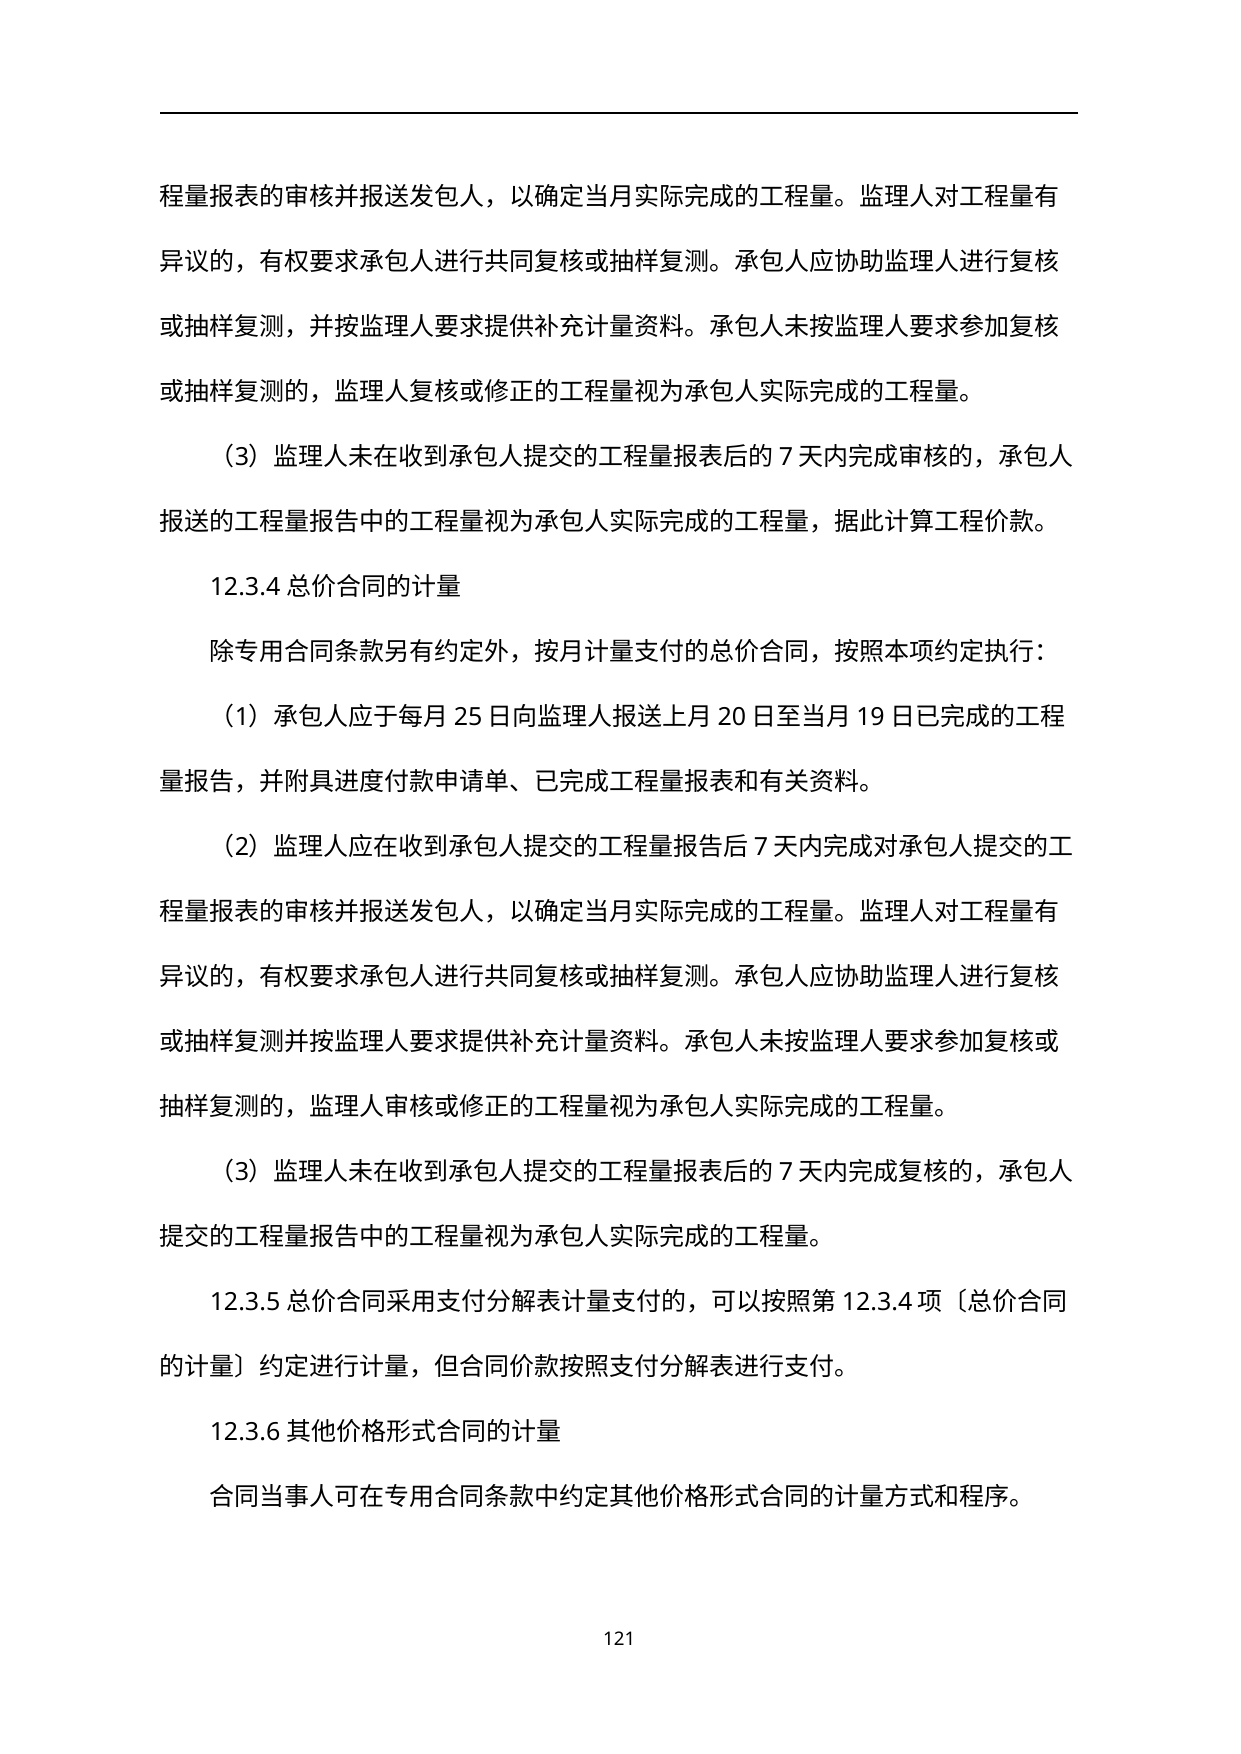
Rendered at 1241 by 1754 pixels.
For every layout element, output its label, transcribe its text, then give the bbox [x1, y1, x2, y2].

text （1）承包人应于每月25日向监理人报送上月20日至当月19日已完成的工程量报告，并附具进度付款申请单、已完成工程量报表和有关资料。 [159, 682, 1078, 812]
text 12.3.6 其他价格形式合同的计量 [159, 1397, 1078, 1462]
text 12.3.5 总价合同采用支付分解表计量支付的，可以按照第12.3.4项〔总价合同的计量〕约定进行计量，但合同价款按照支付分解表进行支付。 [159, 1267, 1078, 1397]
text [159, 162, 1078, 422]
text （2）监理人应在收到承包人提交的工程量报告后7天内完成对承包人提交的工程量报表的审核并报送发包人，以确定当月实际完成的工程量。监理人对工程量有异议的，有权要求承包人进行共同复核或抽样复测。承包人应协助监理人进行复核或抽样复测并按监理人要求提供补充计量资料。承包人未按监理人要求参加复核或抽样复测的，监理人审核或修正的工程量视为承包人实际完成的工程量。 [159, 812, 1078, 1137]
text 除专用合同条款另有约定外，按月计量支付的总价合同，按照本项约定执行： [159, 617, 1078, 682]
text （3）监理人未在收到承包人提交的工程量报表后的7天内完成审核的，承包人报送的工程量报告中的工程量视为承包人实际完成的工程量，据此计算工程价款。 [159, 422, 1078, 552]
text 12.3.4 总价合同的计量 [159, 552, 1078, 617]
text （3）监理人未在收到承包人提交的工程量报表后的7天内完成复核的，承包人提交的工程量报告中的工程量视为承包人实际完成的工程量。 [159, 1137, 1078, 1267]
text 合同当事人可在专用合同条款中约定其他价格形式合同的计量方式和程序。 [159, 1462, 1078, 1527]
